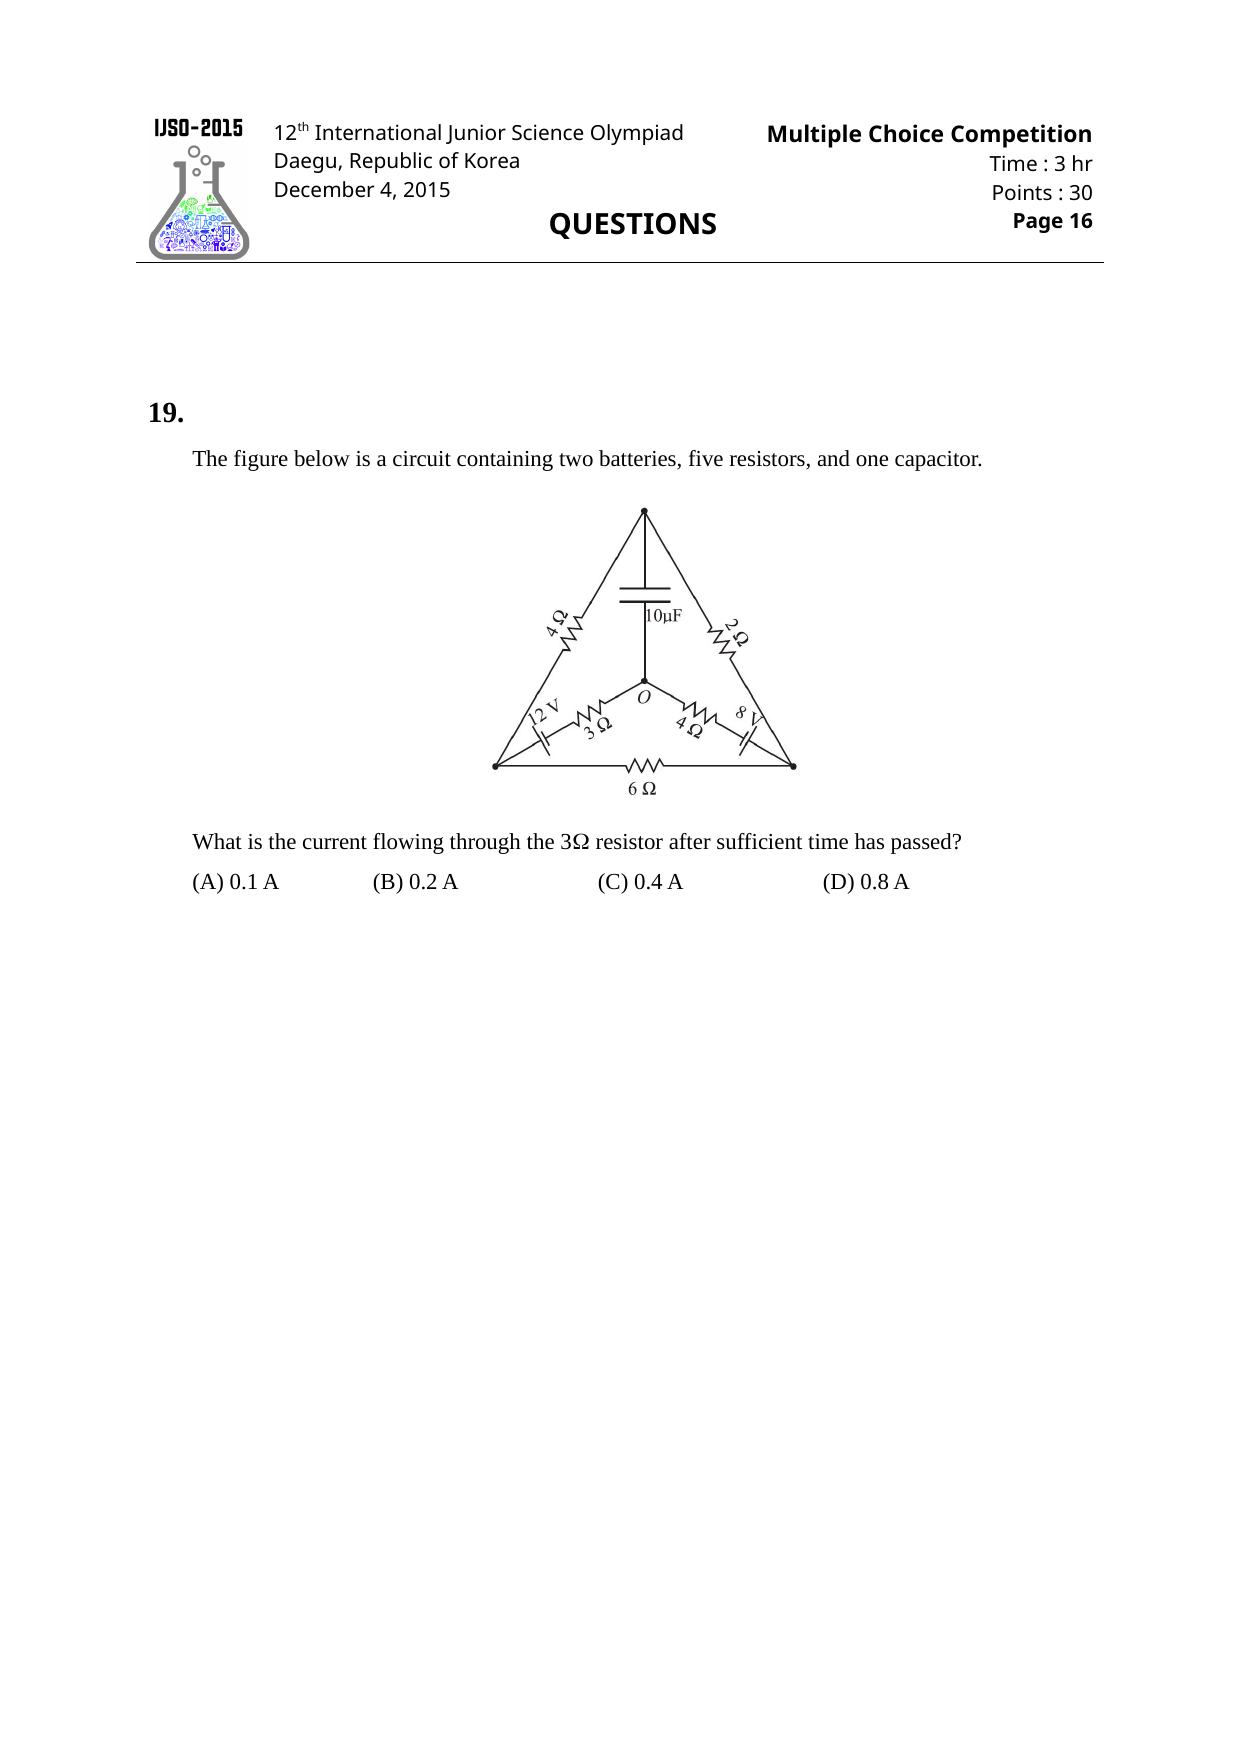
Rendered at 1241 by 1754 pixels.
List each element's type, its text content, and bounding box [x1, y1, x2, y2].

text 19. [148, 395, 1092, 428]
text (A) 0.1 A (B) 0.2 A (C) 0.4 A (D) 0.8 A [192, 868, 1092, 894]
picture [460, 484, 824, 815]
text What is the current flowing through the 3 resistor after sufficient time has passed? [192, 828, 1092, 855]
text The figure below is a circuit containing two batteries, five resistors, and one capacitor. [192, 445, 1092, 471]
picture [147, 118, 251, 262]
